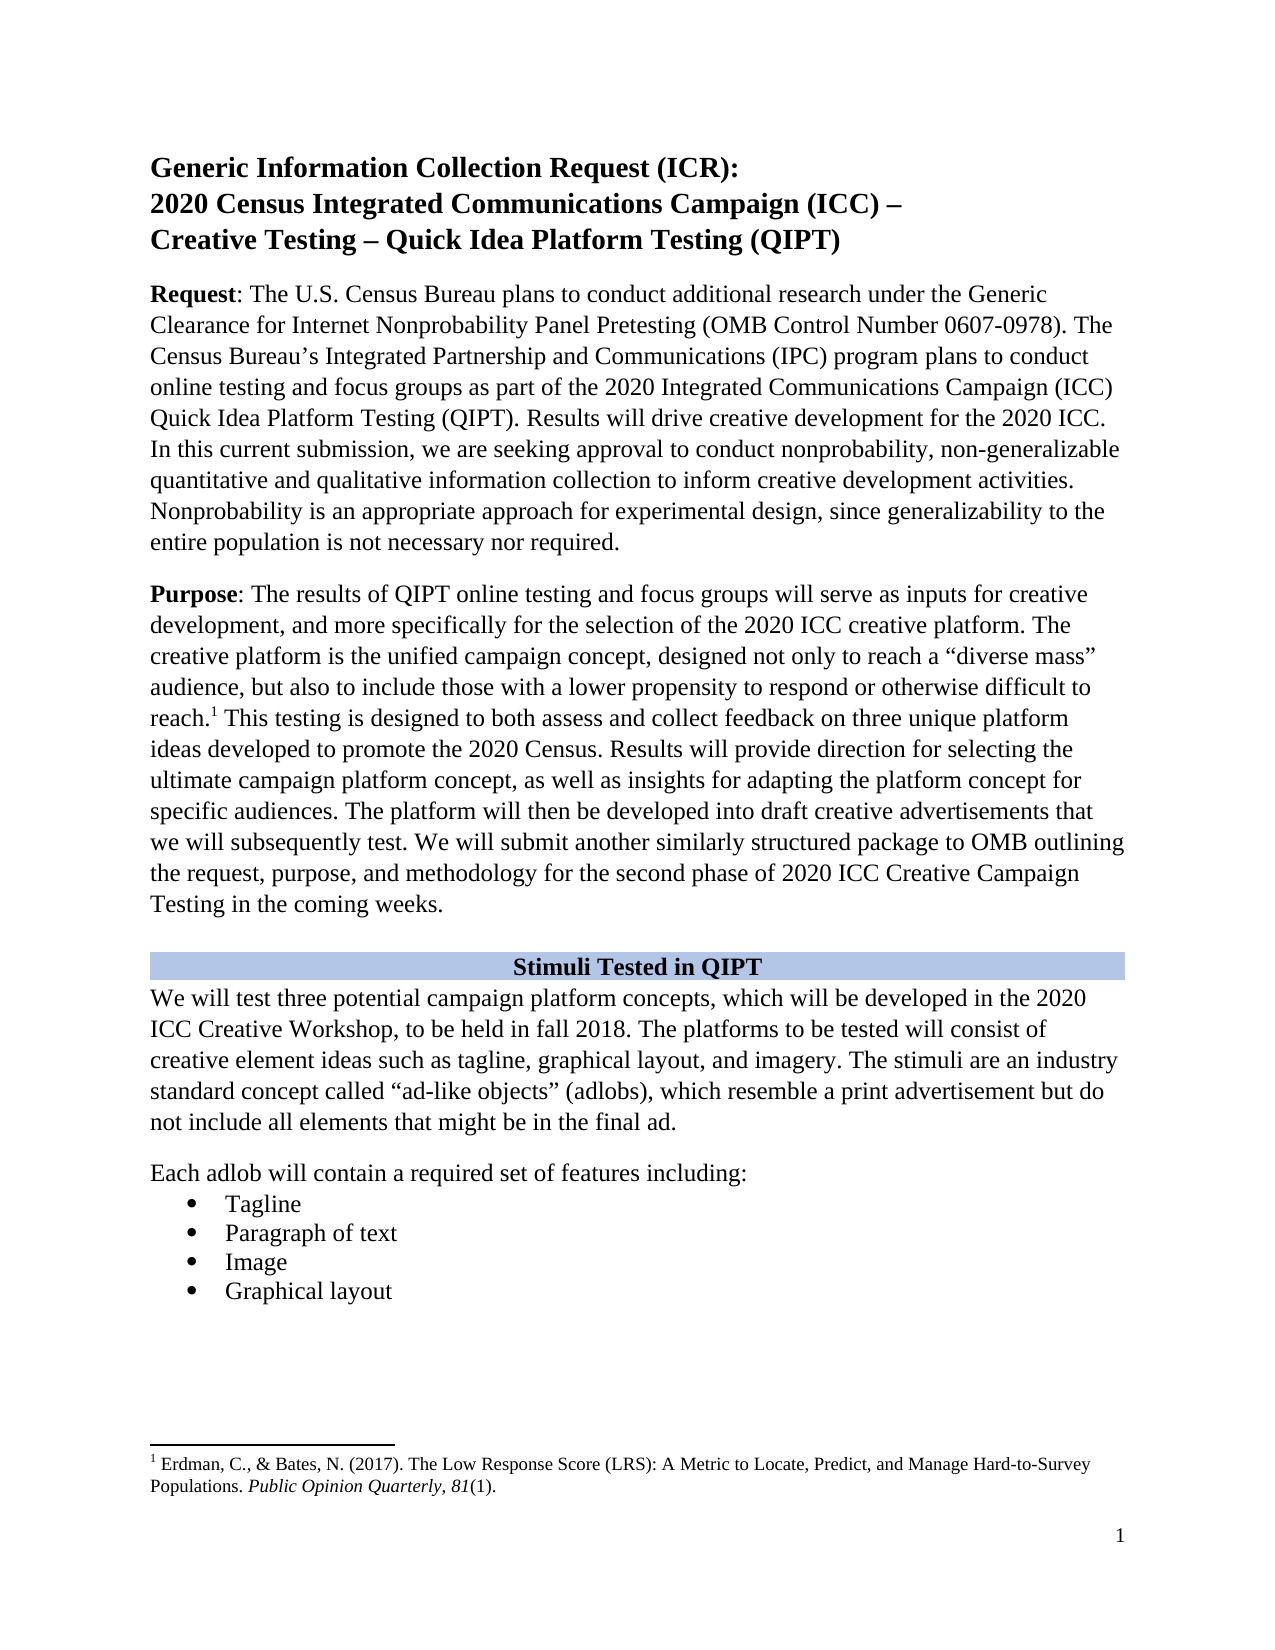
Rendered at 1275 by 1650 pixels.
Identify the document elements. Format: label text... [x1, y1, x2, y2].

text Generic Information Collection Request (ICR): 2020 Census Integrated Communications Campaign (ICC) – Creative Testing – Quick Idea Platform Testing (QIPT) [150, 150, 1125, 256]
text Each adlob will contain a required set of features including: [150, 1158, 1125, 1187]
text Purpose: The results of QIPT online testing and focus groups will serve as inputs for creative development, and more specifically for the selection of the 2020 ICC creative platform. The creative platform is the unified campaign concept, designed not only to reach a “diverse mass” audience, but also to include those with a lower propensity to respond or otherwise difficult to reach. This testing is designed to both assess and collect feedback on three unique platform ideas developed to promote the 2020 Census. Results will provide direction for selecting the ultimate campaign platform concept, as well as insights for adapting the platform concept for specific audiences. The platform will then be developed into draft creative advertisements that we will subsequently test. We will submit another similarly structured package to OMB outlining the request, purpose, and methodology for the second phase of 2020 ICC Creative Campaign Testing in the coming weeks. [150, 579, 1125, 918]
text Request: The U.S. Census Bureau plans to conduct additional research under the Generic Clearance for Internet Nonprobability Panel Pretesting (OMB Control Number 0607-0978). The Census Bureau’s Integrated Partnership and Communications (IPC) program plans to conduct online testing and focus groups as part of the 2020 Integrated Communications Campaign (ICC) Quick Idea Platform Testing (QIPT). Results will drive creative development for the 2020 ICC. In this current submission, we are seeking approval to conduct nonprobability, non-generalizable quantitative and qualitative information collection to inform creative development activities. Nonprobability is an appropriate approach for experimental design, since generalizability to the entire population is not necessary nor required. [150, 279, 1125, 556]
list Tagline [187, 1189, 1125, 1218]
list Paragraph of text [187, 1218, 1125, 1247]
list Graphical layout [187, 1276, 1125, 1304]
text We will test three potential campaign platform concepts, which will be developed in the 2020 ICC Creative Workshop, to be held in fall 2018. The platforms to be tested will consist of creative element ideas such as tagline, graphical layout, and imagery. The stimuli are an industry standard concept called “ad-like objects” (adlobs), which resemble a print advertisement but do not include all elements that might be in the final ad. [150, 983, 1125, 1136]
text Stimuli Tested in QIPT [150, 952, 1125, 980]
list Image [187, 1247, 1125, 1276]
